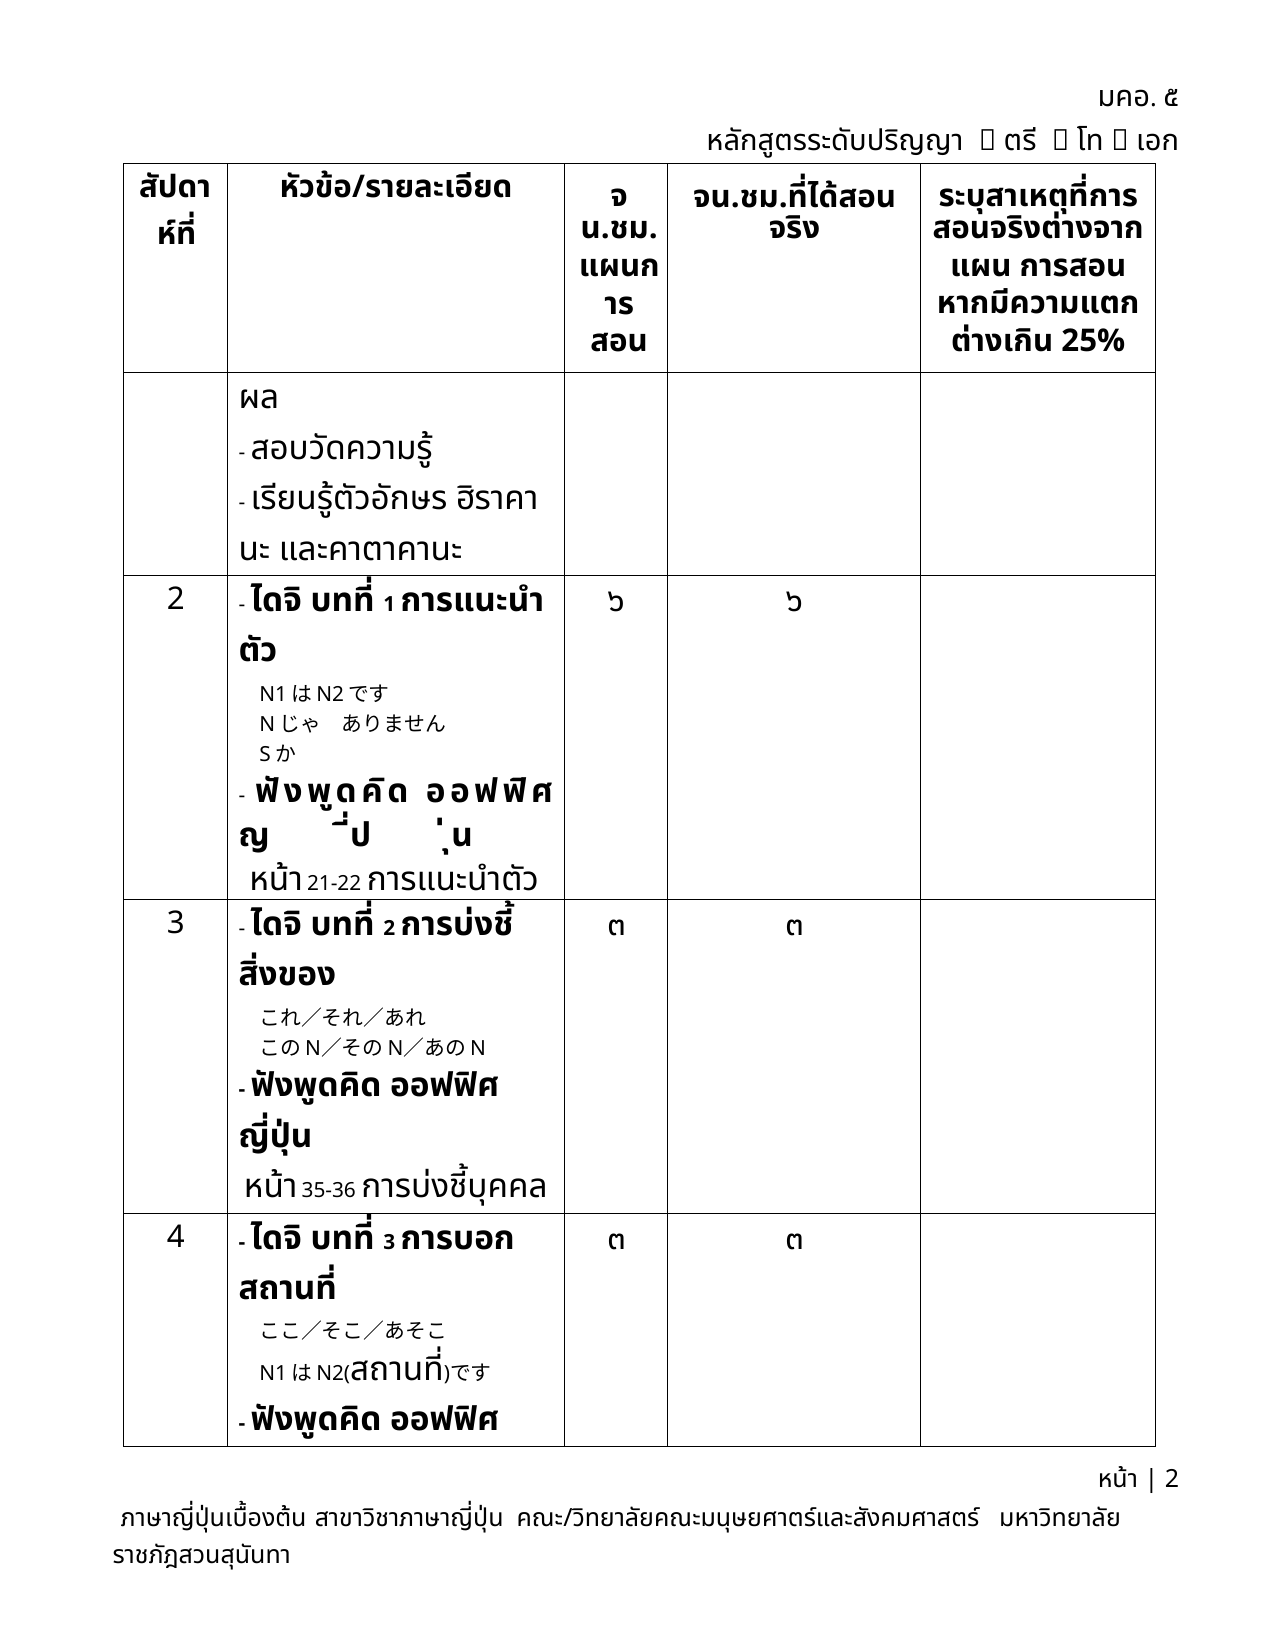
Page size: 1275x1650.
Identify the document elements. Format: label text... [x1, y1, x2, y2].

table_cell ๓ [565, 900, 667, 1213]
table_cell [921, 373, 1155, 575]
table_cell ๓ [565, 373, 667, 575]
table_cell 1 [124, 373, 227, 575]
table_cell ๖ [668, 576, 920, 899]
table_cell 3 [124, 900, 227, 1213]
table_cell [921, 900, 1155, 1213]
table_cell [228, 373, 564, 575]
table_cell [228, 1214, 564, 1446]
table_header จน.ชม.แผนการสอน [565, 164, 667, 372]
table_cell 2 [124, 576, 227, 899]
table_cell ๓ [668, 900, 920, 1213]
table_cell 4 [124, 1214, 227, 1446]
table_cell ๓ [668, 373, 920, 575]
table_cell - ไดจิ บทที่ 2 การบ่งชี้สิ่งของ これ／それ／あれ このN／そのN／あのN - ฟังพูดคิด ออฟฟิศญี่ปุ่น หน้า35-36 การบ่งชี้บุคคล [228, 900, 564, 1213]
table_cell - ไดจิ บทที่ 1 การแนะนำตัว N1はN2です Nじゃ ありません Sか - ฟังพูดคิด ออฟฟิศญี่ปุ่น หน้า21-22 การแนะนำตัว [228, 576, 564, 899]
table_cell ๓ [668, 1214, 920, 1446]
table_cell [921, 576, 1155, 899]
table_cell ๖ [565, 576, 667, 899]
table_cell [921, 1214, 1155, 1446]
table_header จน.ชม.ที่ได้สอนจริง [668, 164, 920, 372]
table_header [921, 164, 1155, 372]
table_header สัปดาห์ที่ [124, 164, 227, 372]
table_header หัวข้อ/รายละเอียด [228, 164, 564, 372]
table_cell ๓ [565, 1214, 667, 1446]
